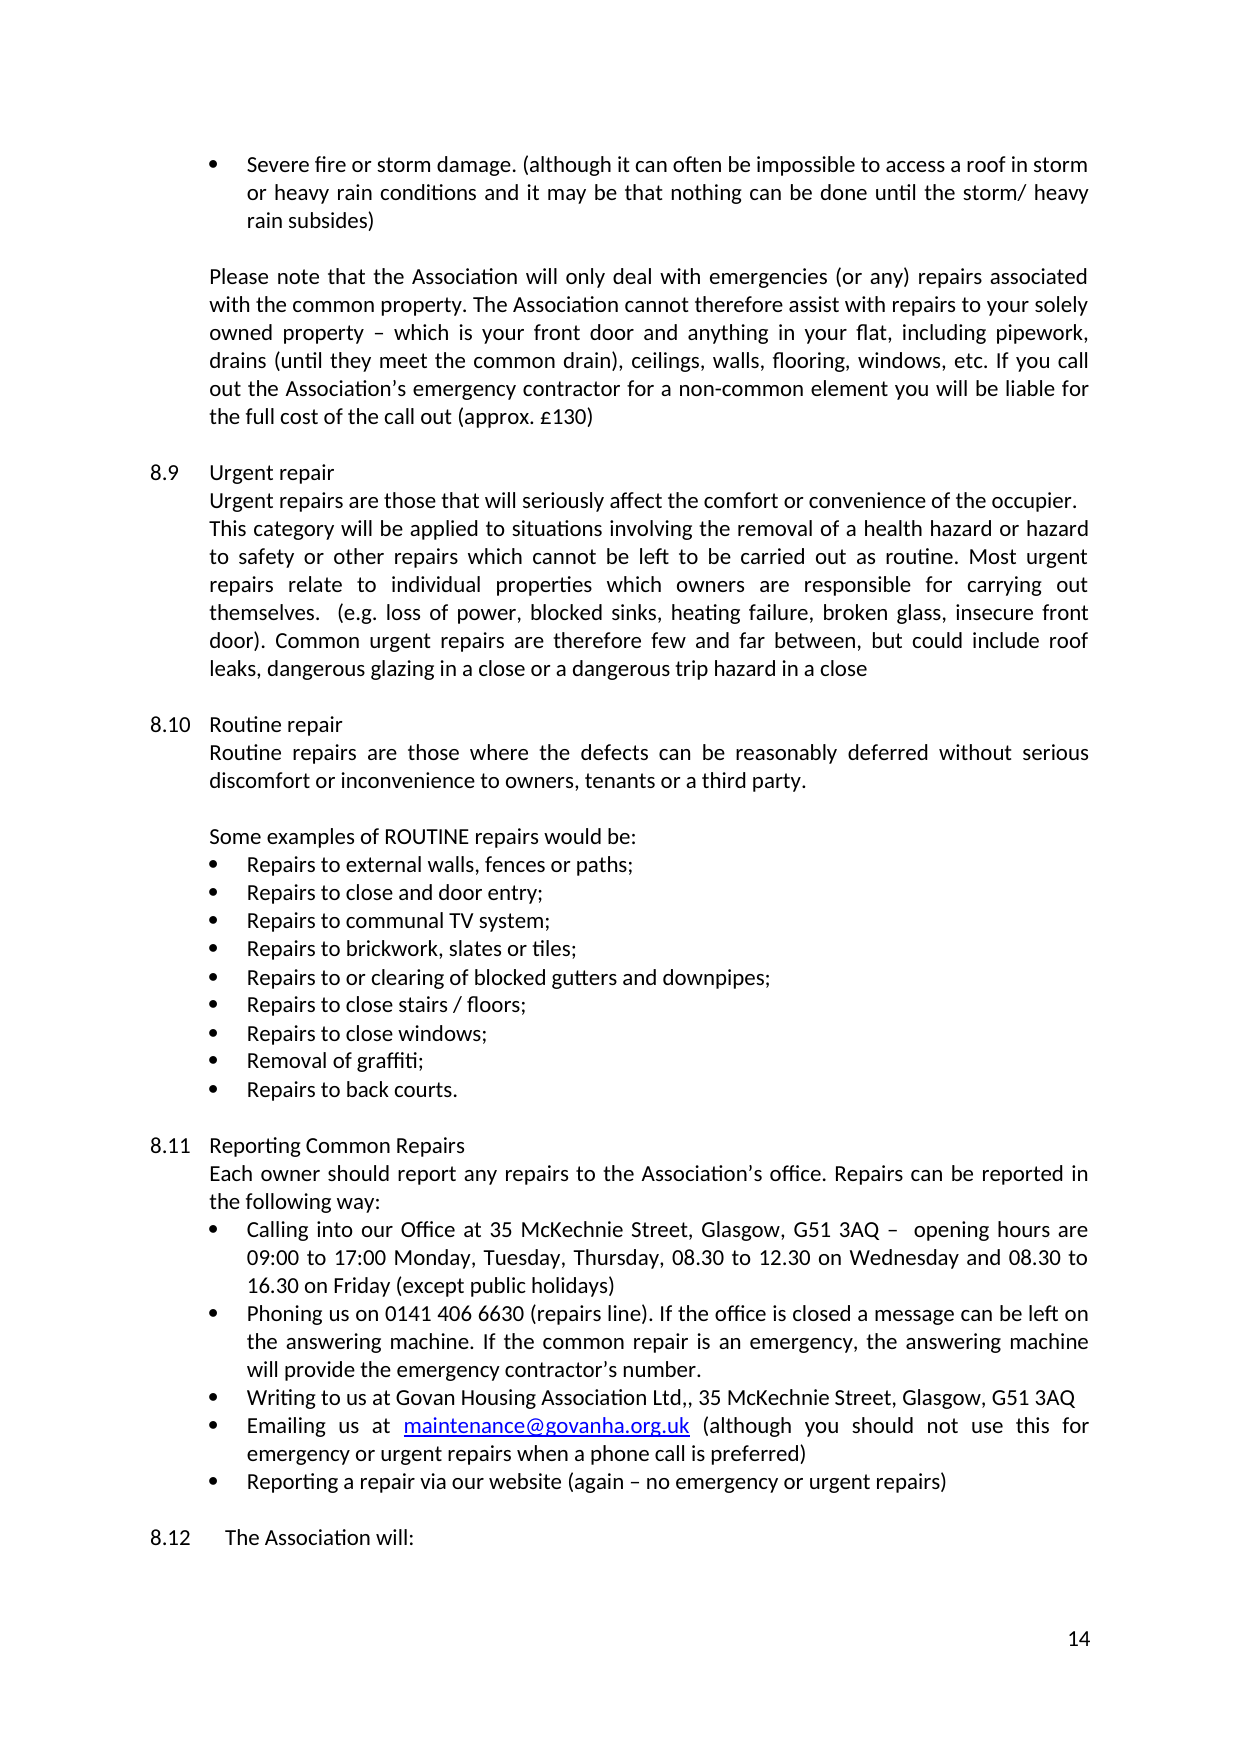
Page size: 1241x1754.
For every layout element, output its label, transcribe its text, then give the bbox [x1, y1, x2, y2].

list Routine repair [150, 710, 1090, 738]
text Urgent repairs are those that will seriously affect the comfort or convenience of the occupier. [209, 486, 1090, 514]
text 8.9 Urgent repair [150, 458, 1090, 486]
text Some examples of ROUTINE repairs would be: [209, 822, 1090, 851]
list Removal of graffiti; [209, 1047, 1090, 1075]
list Repairs to close windows; [209, 1019, 1090, 1047]
list Calling into our Office at 35 McKechnie Street, Glasgow, G51 3AQ – opening hours are 09:00 to 17:00 Monday, Tuesday, Thursday, 08.30 to 12.30 on Wednesday and 08.30 to 16.30 on Friday (except public holidays) [209, 1215, 1090, 1299]
list Repairs to close stairs / floors; [209, 991, 1090, 1019]
text Please note that the Association will only deal with emergencies (or any) repairs associated with the common property. The Association cannot therefore assist with repairs to your solely owned property – which is your front door and anything in your flat, including pipework, drains (until they meet the common drain), ceilings, walls, flooring, windows, etc. If you call out the Association’s emergency contractor for a non-common element you will be liable for the full cost of the call out (approx. £130) [209, 262, 1090, 430]
text 8.12 The Association will: [150, 1523, 1090, 1551]
list Phoning us on 0141 406 6630 (repairs line). If the office is closed a message can be left on the answering machine. If the common repair is an emergency, the answering machine will provide the emergency contractor’s number. [209, 1299, 1090, 1383]
list Repairs to brickwork, slates or tiles; [209, 934, 1090, 963]
list Repairs to back courts. [209, 1075, 1090, 1103]
text This category will be applied to situations involving the removal of a health hazard or hazard to safety or other repairs which cannot be left to be carried out as routine. Most urgent repairs relate to individual properties which owners are responsible for carrying out themselves. (e.g. loss of power, blocked sinks, heating failure, broken glass, insecure front door). Common urgent repairs are therefore few and far between, but could include roof leaks, dangerous glazing in a close or a dangerous trip hazard in a close [209, 514, 1090, 682]
list Repairs to close and door entry; [209, 878, 1090, 907]
list Severe fire or storm damage. (although it can often be impossible to access a roof in storm or heavy rain conditions and it may be that nothing can be done until the storm/ heavy rain subsides) [209, 150, 1090, 234]
list Writing to us at Govan Housing Association Ltd,, 35 McKechnie Street, Glasgow, G51 3AQ [209, 1383, 1090, 1411]
list Repairs to external walls, fences or paths; [209, 851, 1090, 878]
text Routine repairs are those where the defects can be reasonably deferred without serious discomfort or inconvenience to owners, tenants or a third party. [209, 738, 1090, 794]
text Each owner should report any repairs to the Association’s office. Repairs can be reported in the following way: [209, 1159, 1090, 1215]
text 8.11 Reporting Common Repairs [150, 1131, 1090, 1159]
list Repairs to or clearing of blocked gutters and downpipes; [209, 963, 1090, 991]
list Emailing us at maintenance@govanha.org.uk (although you should not use this for emergency or urgent repairs when a phone call is preferred) [209, 1411, 1090, 1467]
list Repairs to communal TV system; [209, 907, 1090, 934]
list Reporting a repair via our website (again – no emergency or urgent repairs) [209, 1467, 1090, 1495]
